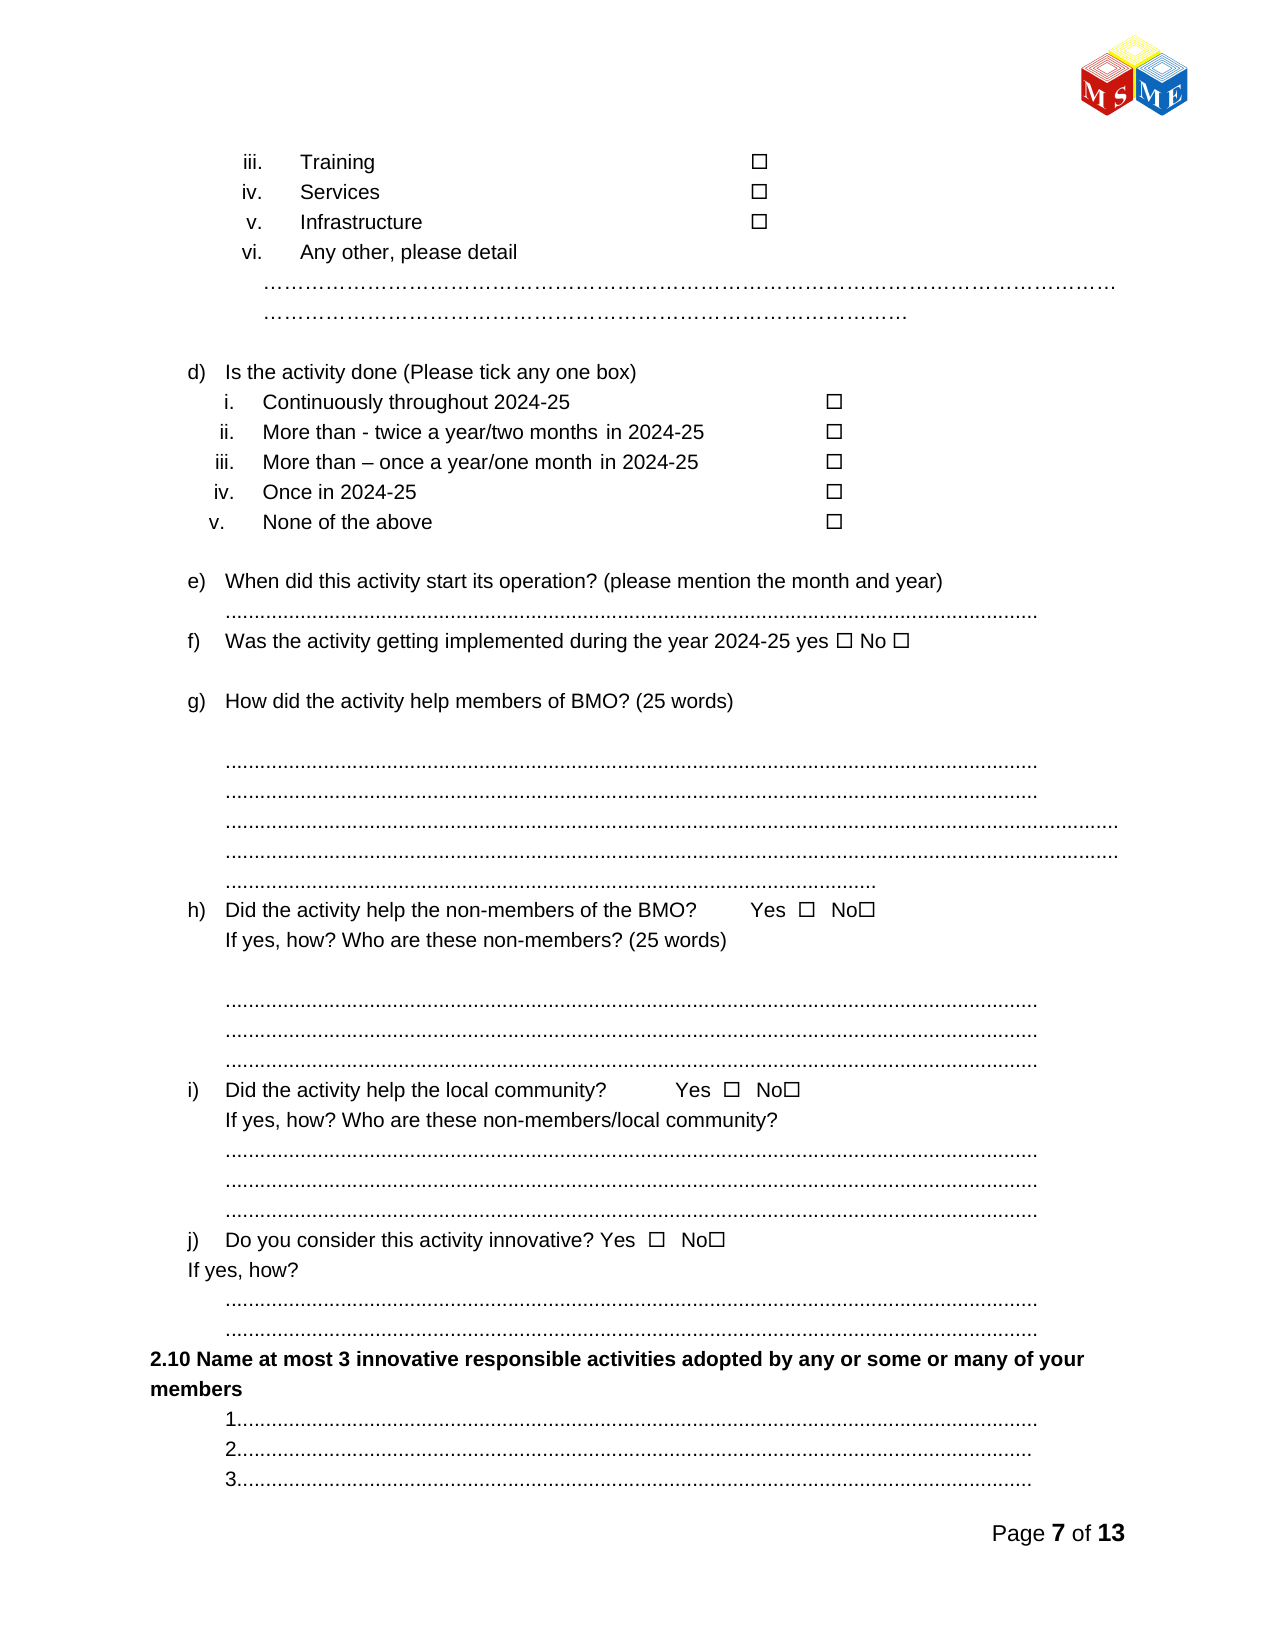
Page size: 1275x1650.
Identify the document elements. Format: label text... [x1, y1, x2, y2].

list Is the activity done (Please tick any one box) [187, 359, 1125, 383]
text ............................................................................................................................................. [225, 599, 1125, 623]
list Infrastructure [262, 210, 1125, 234]
list ............................................................................................................................................. [225, 1197, 1125, 1221]
list If yes, how? Who are these non-members? (25 words) [225, 928, 1125, 952]
list If yes, how? [150, 1257, 1125, 1281]
list Was the activity getting implemented during the year 2024-25 yes No [187, 629, 1125, 653]
list Any other, please detail [262, 240, 1125, 264]
text ............................................................................................................................................. [150, 1287, 1125, 1311]
list ............................................................................................................................................. [225, 749, 1125, 773]
list ............................................................................................................................................. [225, 1048, 1125, 1072]
list Training [262, 150, 1125, 174]
list ............................................................................................................................................. [225, 779, 1125, 803]
text ……………………………………………………………………………………………………………………………………………………………………………………………… [262, 270, 1125, 324]
list 2.......................................................................................................................................... [225, 1437, 1125, 1461]
list Once in 2024-25 [234, 479, 1125, 503]
text 2.10 Name at most 3 innovative responsible activities adopted by any or some or many of your members [150, 1347, 1125, 1401]
list 1........................................................................................................................................... [225, 1407, 1125, 1431]
picture [1081, 35, 1188, 116]
list Did the activity help the non-members of the BMO? Yes No [187, 898, 1125, 922]
list ............................................................................................................................................. [225, 988, 1125, 1012]
list Did the activity help the local community? Yes No [187, 1078, 1125, 1102]
list None of the above [225, 509, 1125, 533]
list ............................................................................................................................................. [225, 1138, 1125, 1162]
list When did this activity start its operation? (please mention the month and year) [187, 569, 1125, 593]
list Do you consider this activity innovative? Yes No [187, 1227, 1125, 1251]
list Services [262, 180, 1125, 204]
list ............................................................................................................................................. [225, 1317, 1125, 1341]
list If yes, how? Who are these non-members/local community? [225, 1108, 1125, 1132]
list ....................................................................................................................................................................................................................................................................................................................................................................................................................................... [225, 809, 1125, 892]
list 3.......................................................................................................................................... [225, 1467, 1125, 1491]
list How did the activity help members of BMO? (25 words) [187, 689, 1125, 713]
list More than – once a year/one month in 2024-25 [234, 449, 1125, 473]
list ............................................................................................................................................. [225, 1018, 1125, 1042]
list ............................................................................................................................................. [225, 1168, 1125, 1192]
list Continuously throughout 2024-25 [234, 389, 1125, 413]
list More than - twice a year/two months in 2024-25 [234, 419, 1125, 443]
